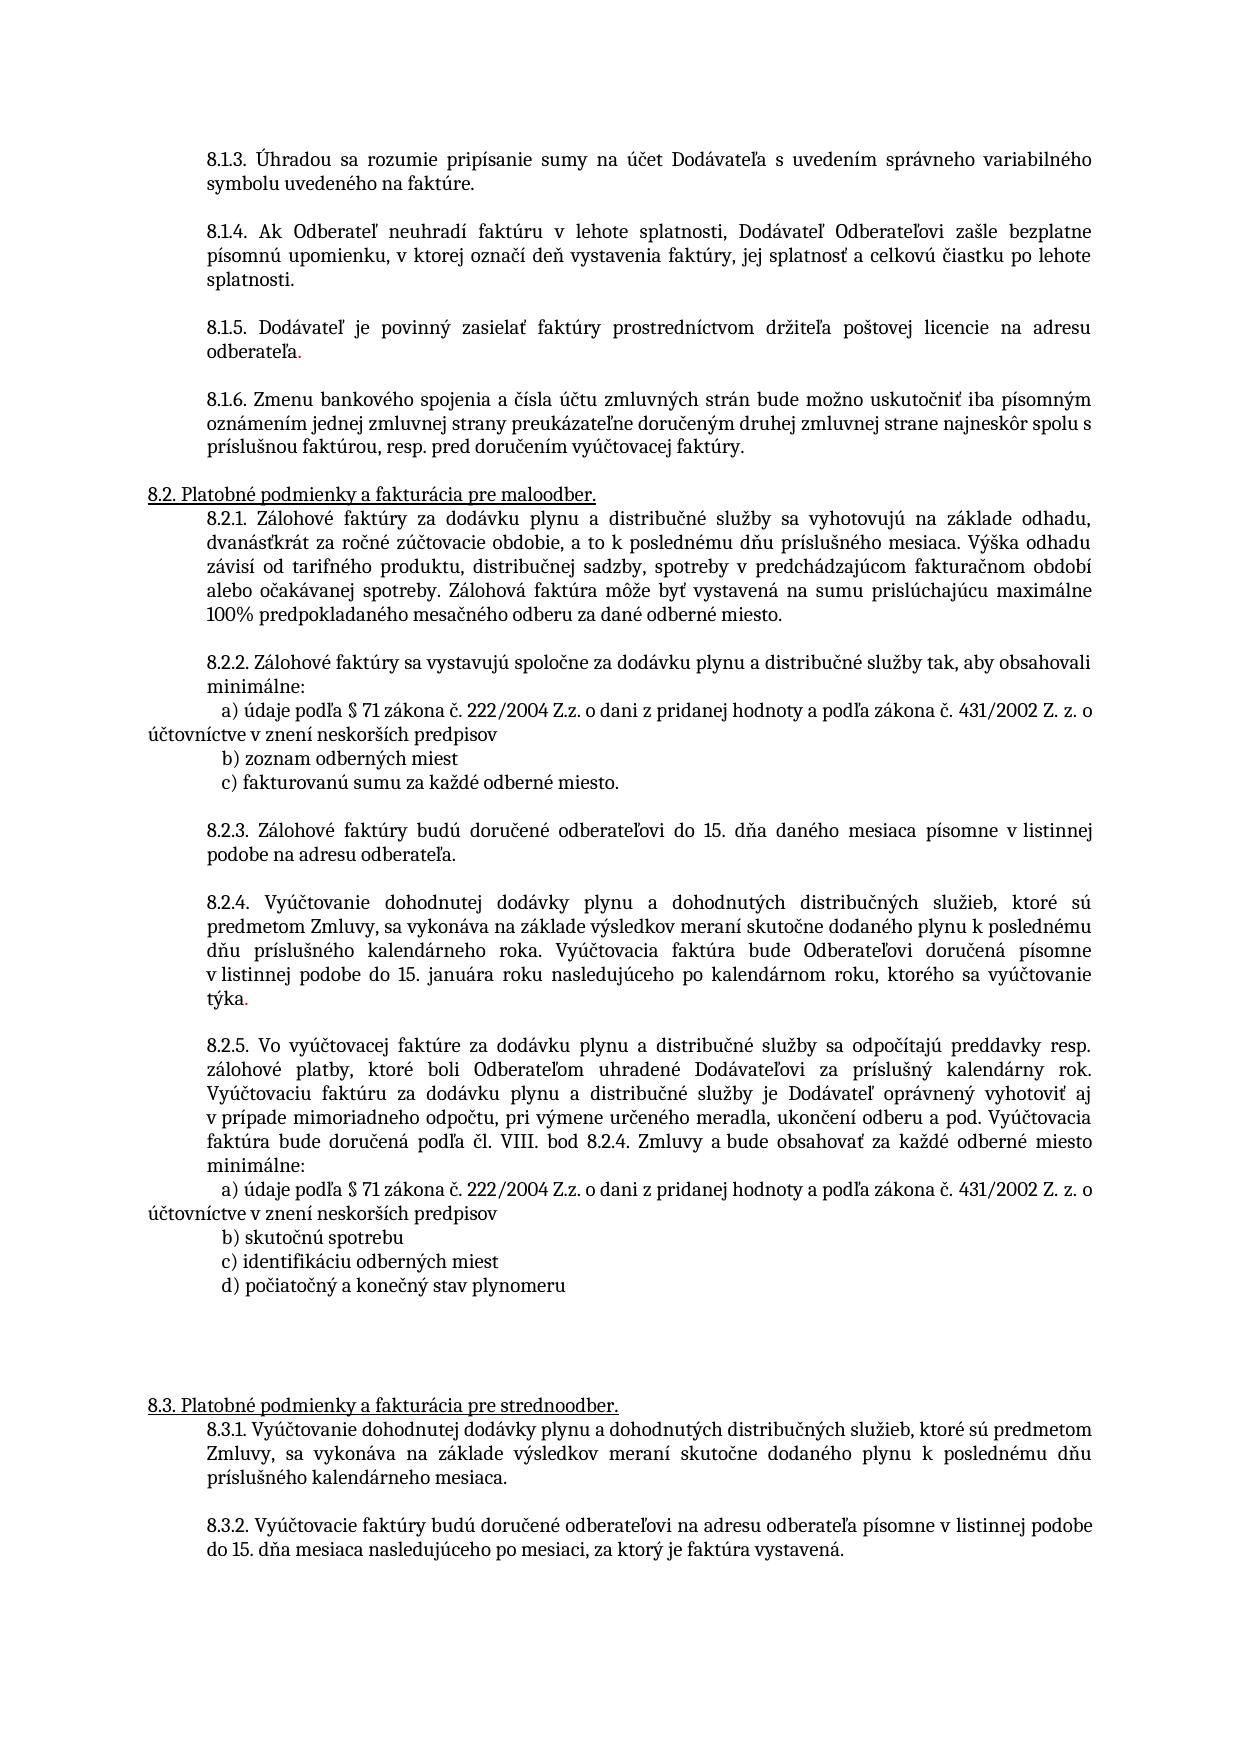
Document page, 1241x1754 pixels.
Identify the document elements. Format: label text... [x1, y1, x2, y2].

text a) údaje podľa § 71 zákona č. 222/2004 Z.z. o dani z pridanej hodnoty a podľa zákona č. 431/2002 Z. z. o účtovníctve v znení neskorších predpisov [148, 1178, 1093, 1226]
text 8.2.2. Zálohové faktúry sa vystavujú spoločne za dodávku plynu a distribučné služby tak, aby obsahovali minimálne: [207, 651, 1093, 699]
text 8.2.5. Vo vyúčtovacej faktúre za dodávku plynu a distribučné služby sa odpočítajú preddavky resp. zálohové platby, ktoré boli Odberateľom uhradené Dodávateľovi za príslušný kalendárny rok. Vyúčtovaciu faktúru za dodávku plynu a distribučné služby je Dodávateľ oprávnený vyhotoviť aj v prípade mimoriadneho odpočtu, pri výmene určeného meradla, ukončení odberu a pod. Vyúčtovacia faktúra bude doručená podľa čl. VIII. bod 8.2.4. Zmluvy a bude obsahovať za každé odberné miesto minimálne: [207, 1034, 1093, 1178]
text 8.1.6. Zmenu bankového spojenia a čísla účtu zmluvných strán bude možno uskutočniť iba písomným oznámením jednej zmluvnej strany preukázateľne doručeným druhej zmluvnej strane najneskôr spolu s príslušnou faktúrou, resp. pred doručením vyúčtovacej faktúry. [207, 387, 1093, 459]
text c) identifikáciu odberných miest [148, 1250, 1093, 1274]
text b) skutočnú spotrebu [148, 1226, 1093, 1250]
text 8.1.4. Ak Odberateľ neuhradí faktúru v lehote splatnosti, Dodávateľ Odberateľovi zašle bezplatne písomnú upomienku, v ktorej označí deň vystavenia faktúry, jej splatnosť a celkovú čiastku po lehote splatnosti. [207, 219, 1093, 291]
text 8.3.1. Vyúčtovanie dohodnutej dodávky plynu a dohodnutých distribučných služieb, ktoré sú predmetom Zmluvy, sa vykonáva na základe výsledkov meraní skutočne dodaného plynu k poslednému dňu príslušného kalendárneho mesiaca. [207, 1417, 1093, 1489]
text 8.3.2. Vyúčtovacie faktúry budú doručené odberateľovi na adresu odberateľa písomne v listinnej podobe do 15. dňa mesiaca nasledujúceho po mesiaci, za ktorý je faktúra vystavená. [207, 1513, 1093, 1561]
text 8.2.1. Zálohové faktúry za dodávku plynu a distribučné služby sa vyhotovujú na základe odhadu, dvanásťkrát za ročné zúčtovacie obdobie, a to k poslednému dňu príslušného mesiaca. Výška odhadu závisí od tarifného produktu, distribučnej sadzby, spotreby v predchádzajúcom fakturačnom období alebo očakávanej spotreby. Zálohová faktúra môže byť vystavená na sumu prislúchajúcu maximálne 100% predpokladaného mesačného odberu za dané odberné miesto. [207, 507, 1093, 627]
text 8.1.3. Úhradou sa rozumie pripísanie sumy na účet Dodávateľa s uvedením správneho variabilného symbolu uvedeného na faktúre. [207, 148, 1093, 196]
text a) údaje podľa § 71 zákona č. 222/2004 Z.z. o dani z pridanej hodnoty a podľa zákona č. 431/2002 Z. z. o účtovníctve v znení neskorších predpisov [148, 699, 1093, 747]
text b) zoznam odberných miest [148, 747, 1093, 771]
text 8.2.4. Vyúčtovanie dohodnutej dodávky plynu a dohodnutých distribučných služieb, ktoré sú predmetom Zmluvy, sa vykonáva na základe výsledkov meraní skutočne dodaného plynu k poslednému dňu príslušného kalendárneho roka. Vyúčtovacia faktúra bude Odberateľovi doručená písomne v listinnej podobe do 15. januára roku nasledujúceho po kalendárnom roku, ktorého sa vyúčtovanie týka. [207, 890, 1093, 1010]
text 8.1.5. Dodávateľ je povinný zasielať faktúry prostredníctvom držiteľa poštovej licencie na adresu odberateľa. [207, 315, 1093, 363]
text 8.2.3. Zálohové faktúry budú doručené odberateľovi do 15. dňa daného mesiaca písomne v listinnej podobe na adresu odberateľa. [207, 818, 1093, 866]
text d) počiatočný a konečný stav plynomeru [148, 1274, 1093, 1298]
text 8.2. Platobné podmienky a fakturácia pre maloodber. [148, 483, 1093, 507]
text c) fakturovanú sumu za každé odberné miesto. [148, 771, 1093, 794]
text 8.3. Platobné podmienky a fakturácia pre strednoodber. [148, 1393, 1093, 1417]
